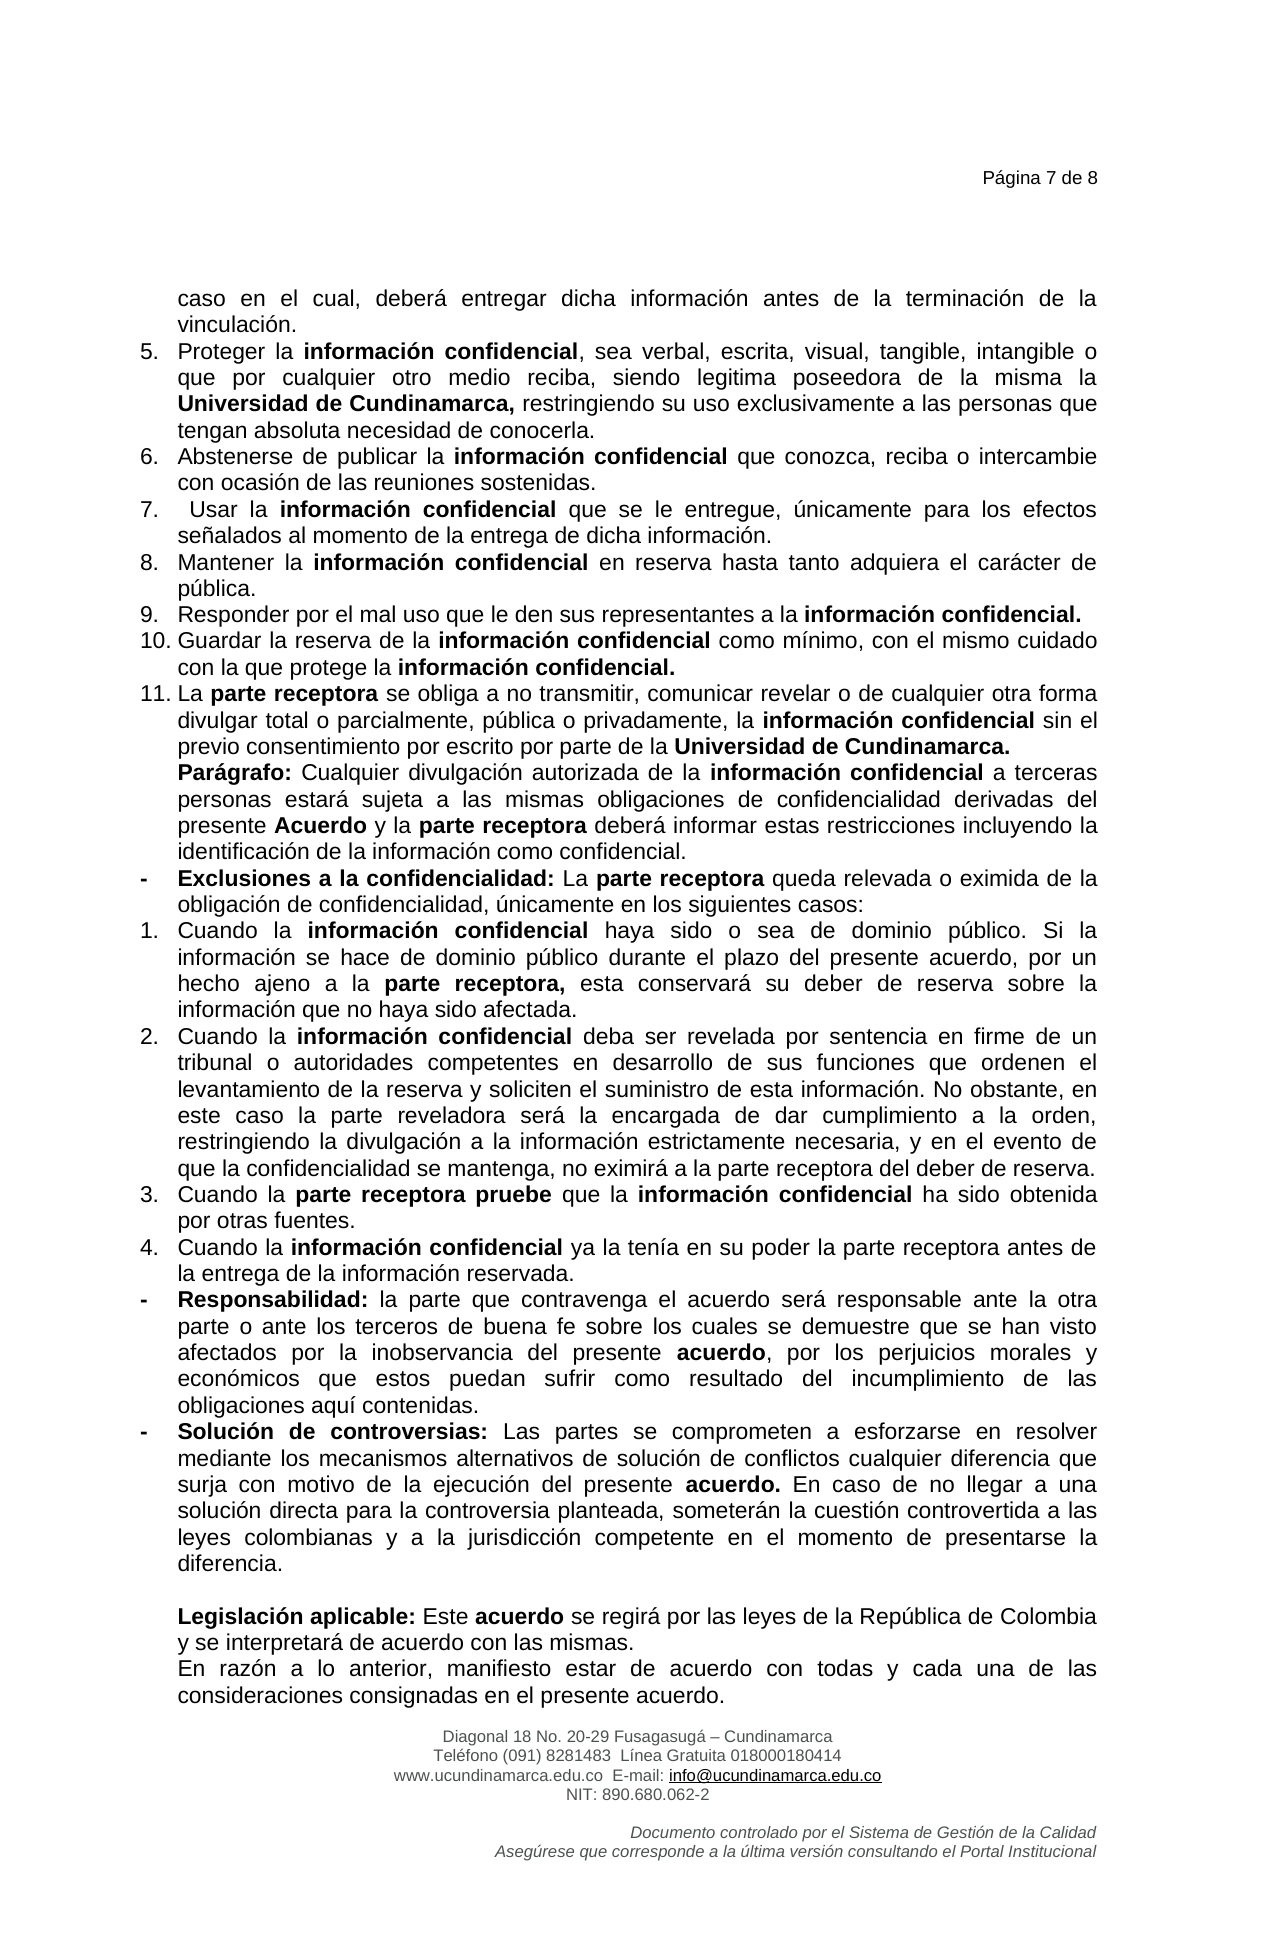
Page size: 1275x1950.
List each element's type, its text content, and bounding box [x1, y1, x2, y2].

list Cuando la parte receptora pruebe que la información confidencial ha sido obtenida por otras fuentes. [140, 1181, 1098, 1234]
text Parágrafo: Cualquier divulgación autorizada de la información confidencial a terceras personas estará sujeta a las mismas obligaciones de confidencialidad derivadas del presente Acuerdo y la parte receptora deberá informar estas restricciones incluyendo la identificación de la información como confidencial. [177, 759, 1098, 865]
list Proteger la información confidencial, sea verbal, escrita, visual, tangible, intangible o que por cualquier otro medio reciba, siendo legitima poseedora de la misma la Universidad de Cundinamarca, restringiendo su uso exclusivamente a las personas que tengan absoluta necesidad de conocerla. [140, 338, 1098, 443]
list Usar la información confidencial que se le entregue, únicamente para los efectos señalados al momento de la entrega de dicha información. [140, 496, 1098, 548]
text Legislación aplicable: Este acuerdo se regirá por las leyes de la República de Colombia y se interpretará de acuerdo con las mismas. [177, 1603, 1098, 1655]
list Responder por el mal uso que le den sus representantes a la información confidencial. [140, 601, 1098, 627]
list Exclusiones a la confidencialidad: La parte receptora queda relevada o eximida de la obligación de confidencialidad, únicamente en los siguientes casos: [140, 865, 1098, 917]
list Abstenerse de publicar la información confidencial que conozca, reciba o intercambie con ocasión de las reuniones sostenidas. [140, 443, 1098, 496]
list Cuando la información confidencial deba ser revelada por sentencia en firme de un tribunal o autoridades competentes en desarrollo de sus funciones que ordenen el levantamiento de la reserva y soliciten el suministro de esta información. No obstante, en este caso la parte reveladora será la encargada de dar cumplimiento a la orden, restringiendo la divulgación a la información estrictamente necesaria, y en el evento de que la confidencialidad se mantenga, no eximirá a la parte receptora del deber de reserva. [140, 1023, 1098, 1181]
text En razón a lo anterior, manifiesto estar de acuerdo con todas y cada una de las consideraciones consignadas en el presente acuerdo. [177, 1655, 1098, 1708]
list Solución de controversias: Las partes se comprometen a esforzarse en resolver mediante los mecanismos alternativos de solución de conflictos cualquier diferencia que surja con motivo de la ejecución del presente acuerdo. En caso de no llegar a una solución directa para la controversia planteada, someterán la cuestión controvertida a las leyes colombianas y a la jurisdicción competente en el momento de presentarse la diferencia. [140, 1418, 1098, 1576]
list Responsabilidad: la parte que contravenga el acuerdo será responsable ante la otra parte o ante los terceros de buena fe sobre los cuales se demuestre que se han visto afectados por la inobservancia del presente acuerdo, por los perjuicios morales y económicos que estos puedan sufrir como resultado del incumplimiento de las obligaciones aquí contenidas. [140, 1286, 1098, 1418]
list Cuando la información confidencial haya sido o sea de dominio público. Si la información se hace de dominio público durante el plazo del presente acuerdo, por un hecho ajeno a la parte receptora, esta conservará su deber de reserva sobre la información que no haya sido afectada. [140, 917, 1098, 1023]
list Guardar la reserva de la información confidencial como mínimo, con el mismo cuidado con la que protege la información confidencial. [140, 627, 1098, 680]
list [140, 285, 1098, 338]
list Cuando la información confidencial ya la tenía en su poder la parte receptora antes de la entrega de la información reservada. [140, 1234, 1098, 1286]
list Mantener la información confidencial en reserva hasta tanto adquiera el carácter de pública. [140, 548, 1098, 601]
list La parte receptora se obliga a no transmitir, comunicar revelar o de cualquier otra forma divulgar total o parcialmente, pública o privadamente, la información confidencial sin el previo consentimiento por escrito por parte de la Universidad de Cundinamarca. [140, 680, 1098, 759]
